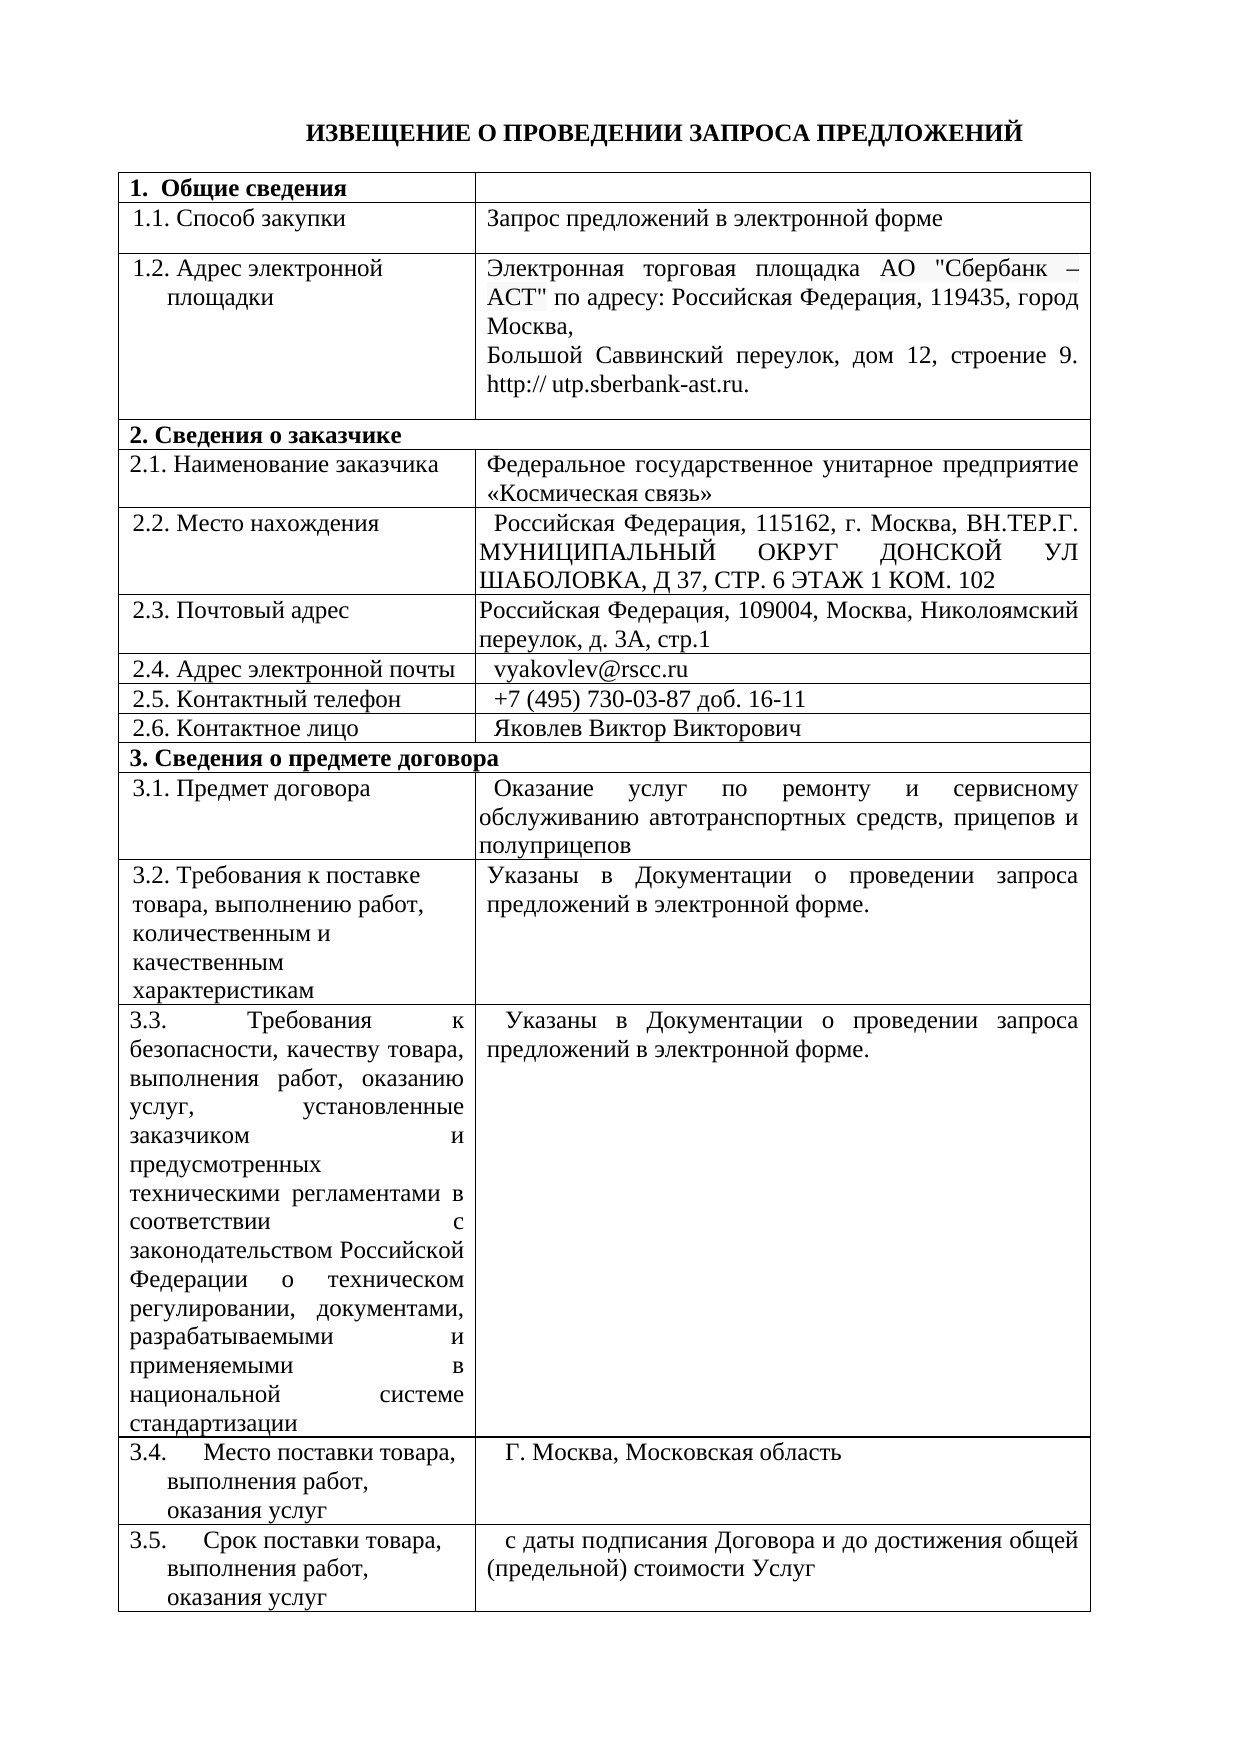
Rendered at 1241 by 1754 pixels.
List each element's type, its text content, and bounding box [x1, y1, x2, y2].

table_cell Яковлев Виктор Викторович [476, 714, 1090, 742]
table_cell 3.1. Предмет договора [119, 773, 475, 859]
table_cell Федеральное государственное унитарное предприятие «Космическая связь» [476, 450, 1090, 507]
table_cell Электронная торговая площадка АО "Сбербанк – АСТ" по адресу: Российская Федерация, 119435, город Москва, Большой Саввинский переулок, дом 12, строение 9. http:// utp.sberbank-ast.ru. [476, 254, 1090, 419]
table_cell 3.3. Требования к безопасности, качеству товара, выполнения работ, оказанию услуг, установленные заказчиком и предусмотренных техническими регламентами в соответствии с законодательством Российской Федерации о техническом регулировании, документами, разрабатываемыми и применяемыми в национальной системе стандартизации [119, 1005, 475, 1436]
table_cell +7 (495) 730-03-87 доб. 16-11 [476, 684, 1090, 712]
table_cell Срок поставки товара, выполнения работ, оказания услуг [119, 1525, 475, 1611]
table_cell Указаны в Документации о проведении запроса предложений в электронной форме. [476, 1005, 1090, 1436]
table_cell 2.2. Место нахождения [119, 508, 475, 594]
table_cell Адрес электронной площадки [119, 254, 475, 419]
table_cell Место поставки товара, выполнения работ, оказания услуг [119, 1438, 475, 1524]
table_header Общие сведения [119, 173, 475, 202]
table_cell Российская Федерация, 109004, Москва, Николоямский переулок, д. 3А, стр.1 [476, 595, 1090, 653]
table_header [476, 173, 1090, 202]
table_cell Запрос предложений в электронной форме [476, 203, 1090, 252]
text ИЗВЕЩЕНИЕ О ПРОВЕДЕНИИ ЗАПРОСА ПРЕДЛОЖЕНИЙ [177, 118, 1152, 147]
table_cell Оказание услуг по ремонту и сервисному обслуживанию автотранспортных средств, прицепов и полуприцепов [476, 773, 1090, 859]
table_cell 2.6. Контактное лицо [119, 714, 475, 742]
table_cell Указаны в Документации о проведении запроса предложений в электронной форме. [476, 860, 1090, 1004]
table_cell с даты подписания Договора и до достижения общей (предельной) стоимости Услуг [476, 1525, 1090, 1611]
table_cell 2.5. Контактный телефон [119, 684, 475, 712]
table_cell Сведения о заказчике [119, 420, 1090, 448]
table_cell vyakovlev@rscc.ru [476, 654, 1090, 683]
table_cell Российская Федерация, 115162, г. Москва, ВН.ТЕР.Г. МУНИЦИПАЛЬНЫЙ ОКРУГ ДОНСКОЙ УЛ ШАБОЛОВКА, Д 37, СТР. 6 ЭТАЖ 1 КОМ. 102 [476, 508, 1090, 594]
table_cell 2.1. Наименование заказчика [119, 450, 475, 507]
table_cell 3.2. Требования к поставке товара, выполнению работ, количественным и качественным характеристикам [119, 860, 475, 1004]
table_cell 2.4. Адрес электронной почты [119, 654, 475, 683]
table_cell 2.3. Почтовый адрес [119, 595, 475, 653]
table_cell Г. Москва, Московская область [476, 1438, 1090, 1524]
table_cell Способ закупки [119, 203, 475, 252]
table_cell Сведения о предмете договора [119, 743, 1090, 772]
